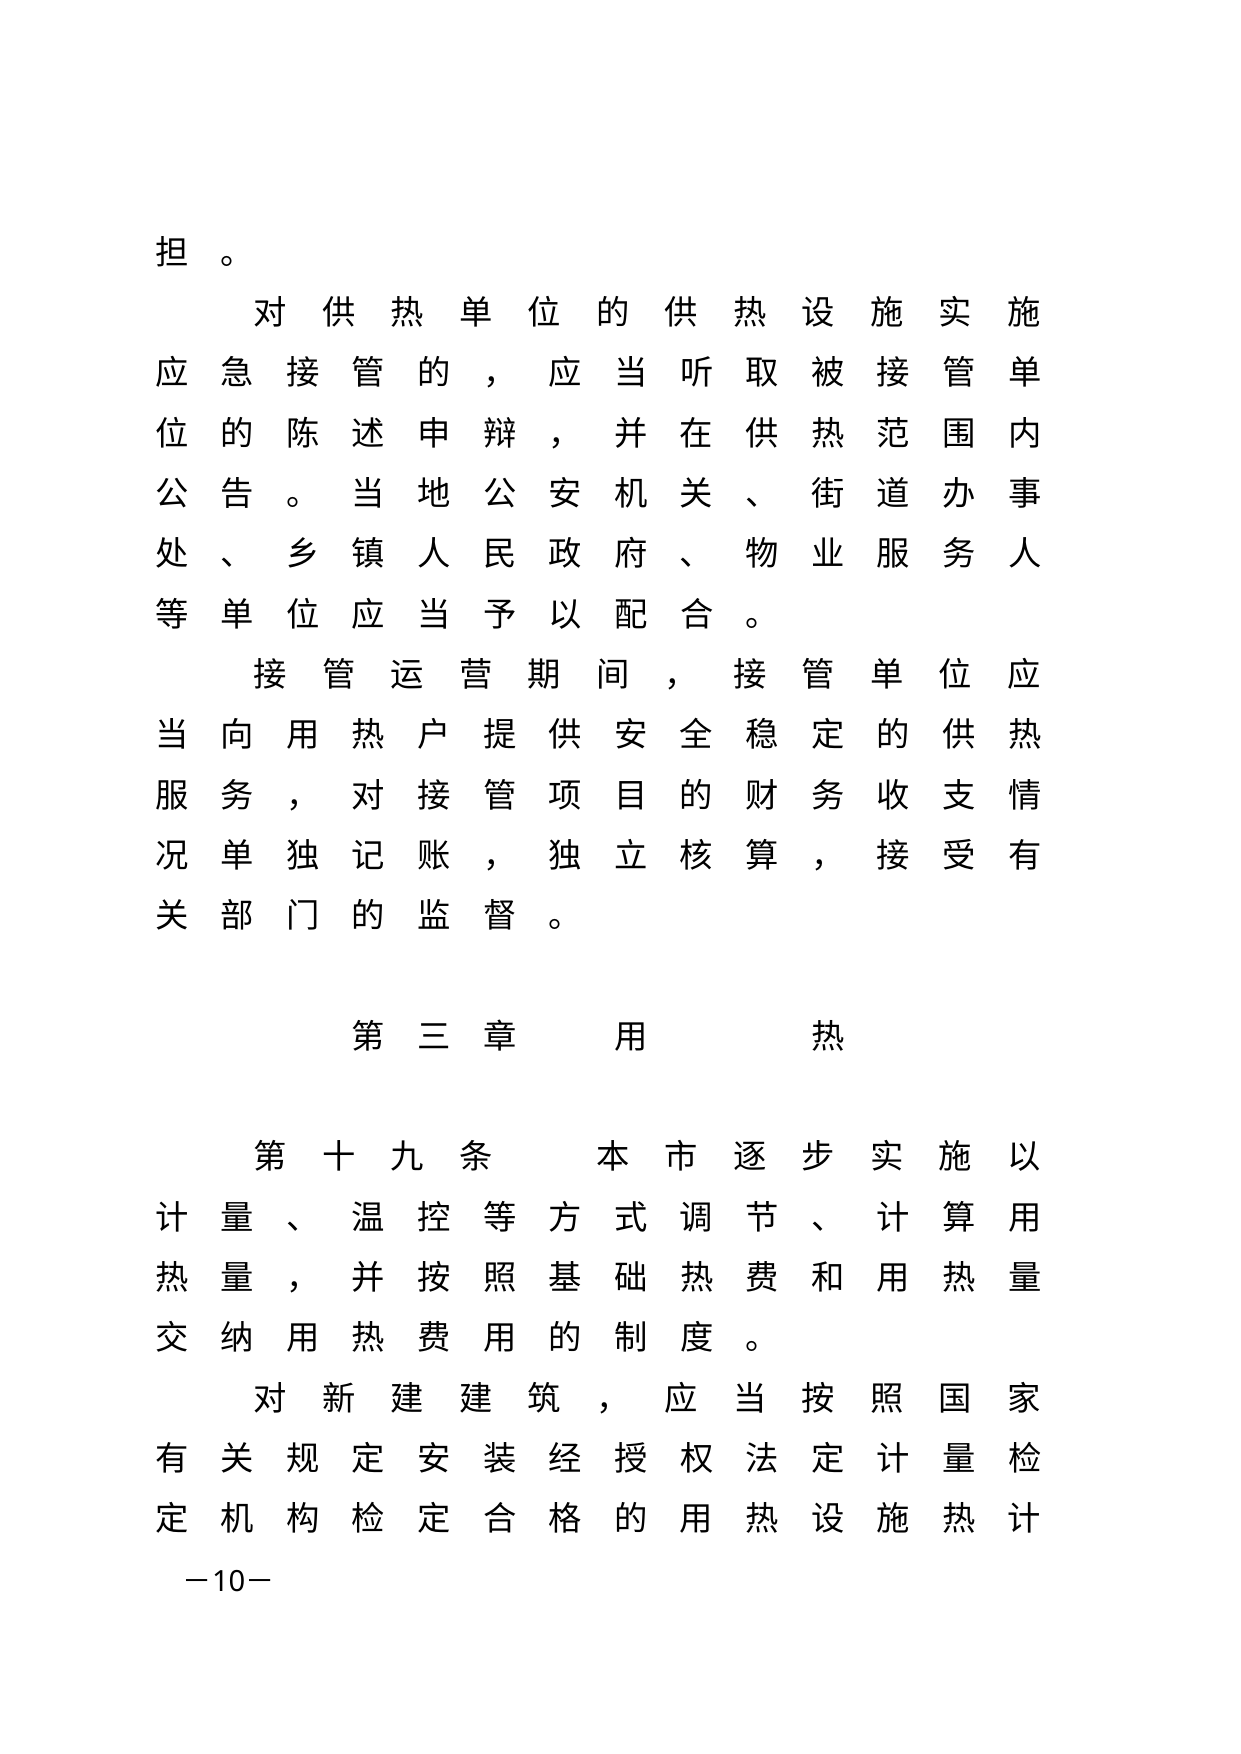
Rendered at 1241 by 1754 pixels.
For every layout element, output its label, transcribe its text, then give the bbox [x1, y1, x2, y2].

text 接管运营期间，接管单位应当向用热户提供安全稳定的供热服务，对接管项目的财务收支情况单独记账，独立核算，接受有关部门的监督。 [155, 642, 1073, 943]
text 第三章 用 热 [155, 1003, 1073, 1064]
text 对供热单位的供热设施实施应急接管的，应当听取被接管单位的陈述申辩，并在供热范围内公告。当地公安机关、街道办事处、乡镇人民政府、物业服务人等单位应当予以配合。 [155, 280, 1073, 642]
text 第十九条 本市逐步实施以计量、温控等方式调节、计算用热量，并按照基础热费和用热量交纳用热费用的制度。 [155, 1124, 1073, 1365]
text 对新建建筑，应当按照国家有关规定安装经授权法定计量检定机构检定合格的用热设施热计量器具（热量表）和温控装置；对既有居住建筑，由人民政府有关部门组织逐步进行计量用热改造。 [155, 1365, 1073, 1546]
text 第十八条 供热单位无法保障安全稳定供热，严重影响公共利益，供热管理机构协调、督促后仍无效的，经市或者区（市）县人民政府批准，市或者区（市）县供热用热主管部门可以委托符合条件的供热单位对该供热单位的供热设施实施应急接管。接管期间，为保障正常供热服务所产生的费用，由原供热单位承担。 [155, 219, 1073, 280]
